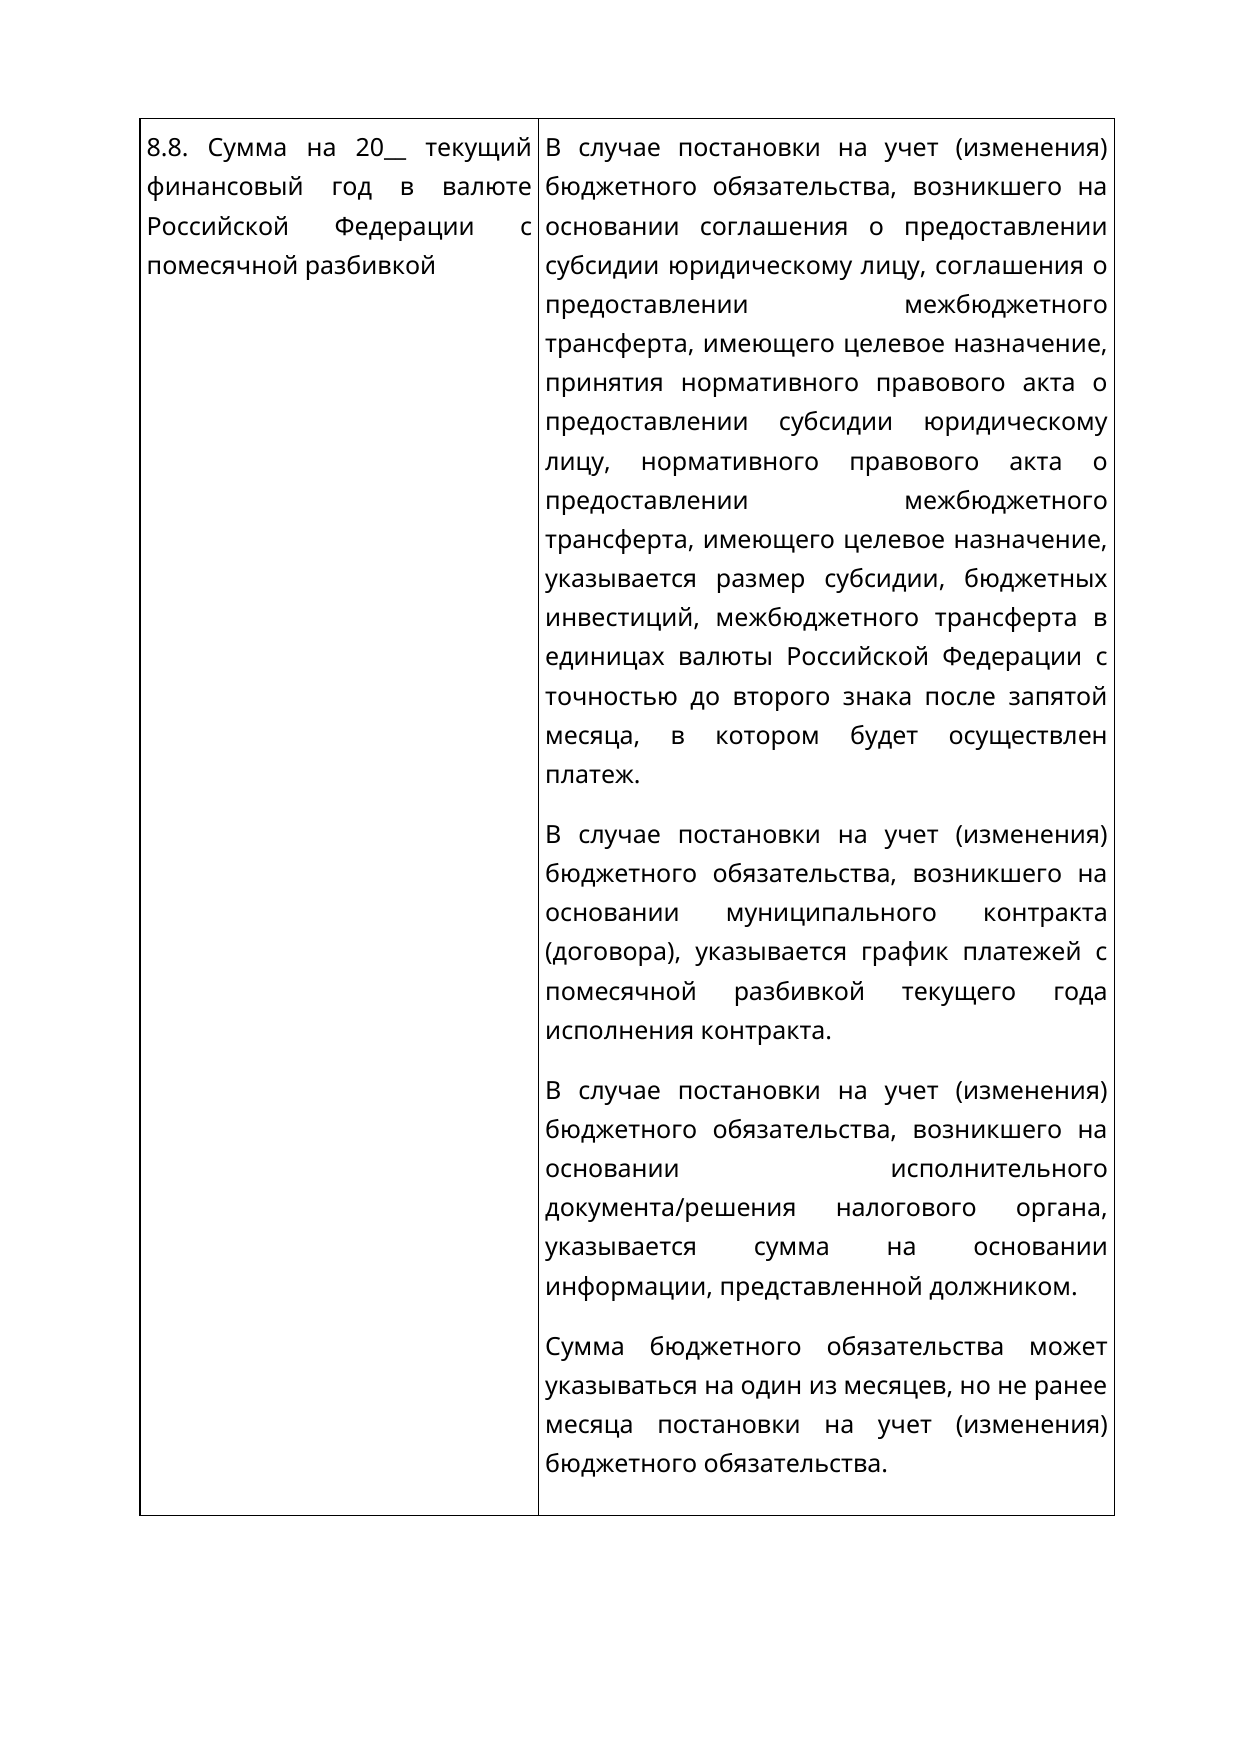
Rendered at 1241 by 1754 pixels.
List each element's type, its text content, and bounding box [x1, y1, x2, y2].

table_cell 8.8. Сумма на 20__ текущий финансовый год в валюте Российской Федерации с помесячной разбивкой [141, 119, 538, 1515]
table_cell В случае постановки на учет (изменения) бюджетного обязательства, возникшего на основании соглашения о предоставлении субсидии юридическому лицу, соглашения о предоставлении межбюджетного трансферта, имеющего целевое назначение, принятия нормативного правового акта о предоставлении субсидии юридическому лицу, нормативного правового акта о предоставлении межбюджетного трансферта, имеющего целевое назначение, указывается размер субсидии, бюджетных инвестиций, межбюджетного трансферта в единицах валюты Российской Федерации с точностью до второго знака после запятой месяца, в котором будет осуществлен платеж. В случае постановки на учет (изменения) бюджетного обязательства, возникшего на основании муниципального контракта (договора), указывается график платежей с помесячной разбивкой текущего года исполнения контракта. В случае постановки на учет (изменения) бюджетного обязательства, возникшего на основании исполнительного документа/решения налогового органа, указывается сумма на основании информации, представленной должником. Сумма бюджетного обязательства может указываться на один из месяцев, но не ранее месяца постановки на учет (изменения) бюджетного обязательства. [539, 119, 1114, 1515]
